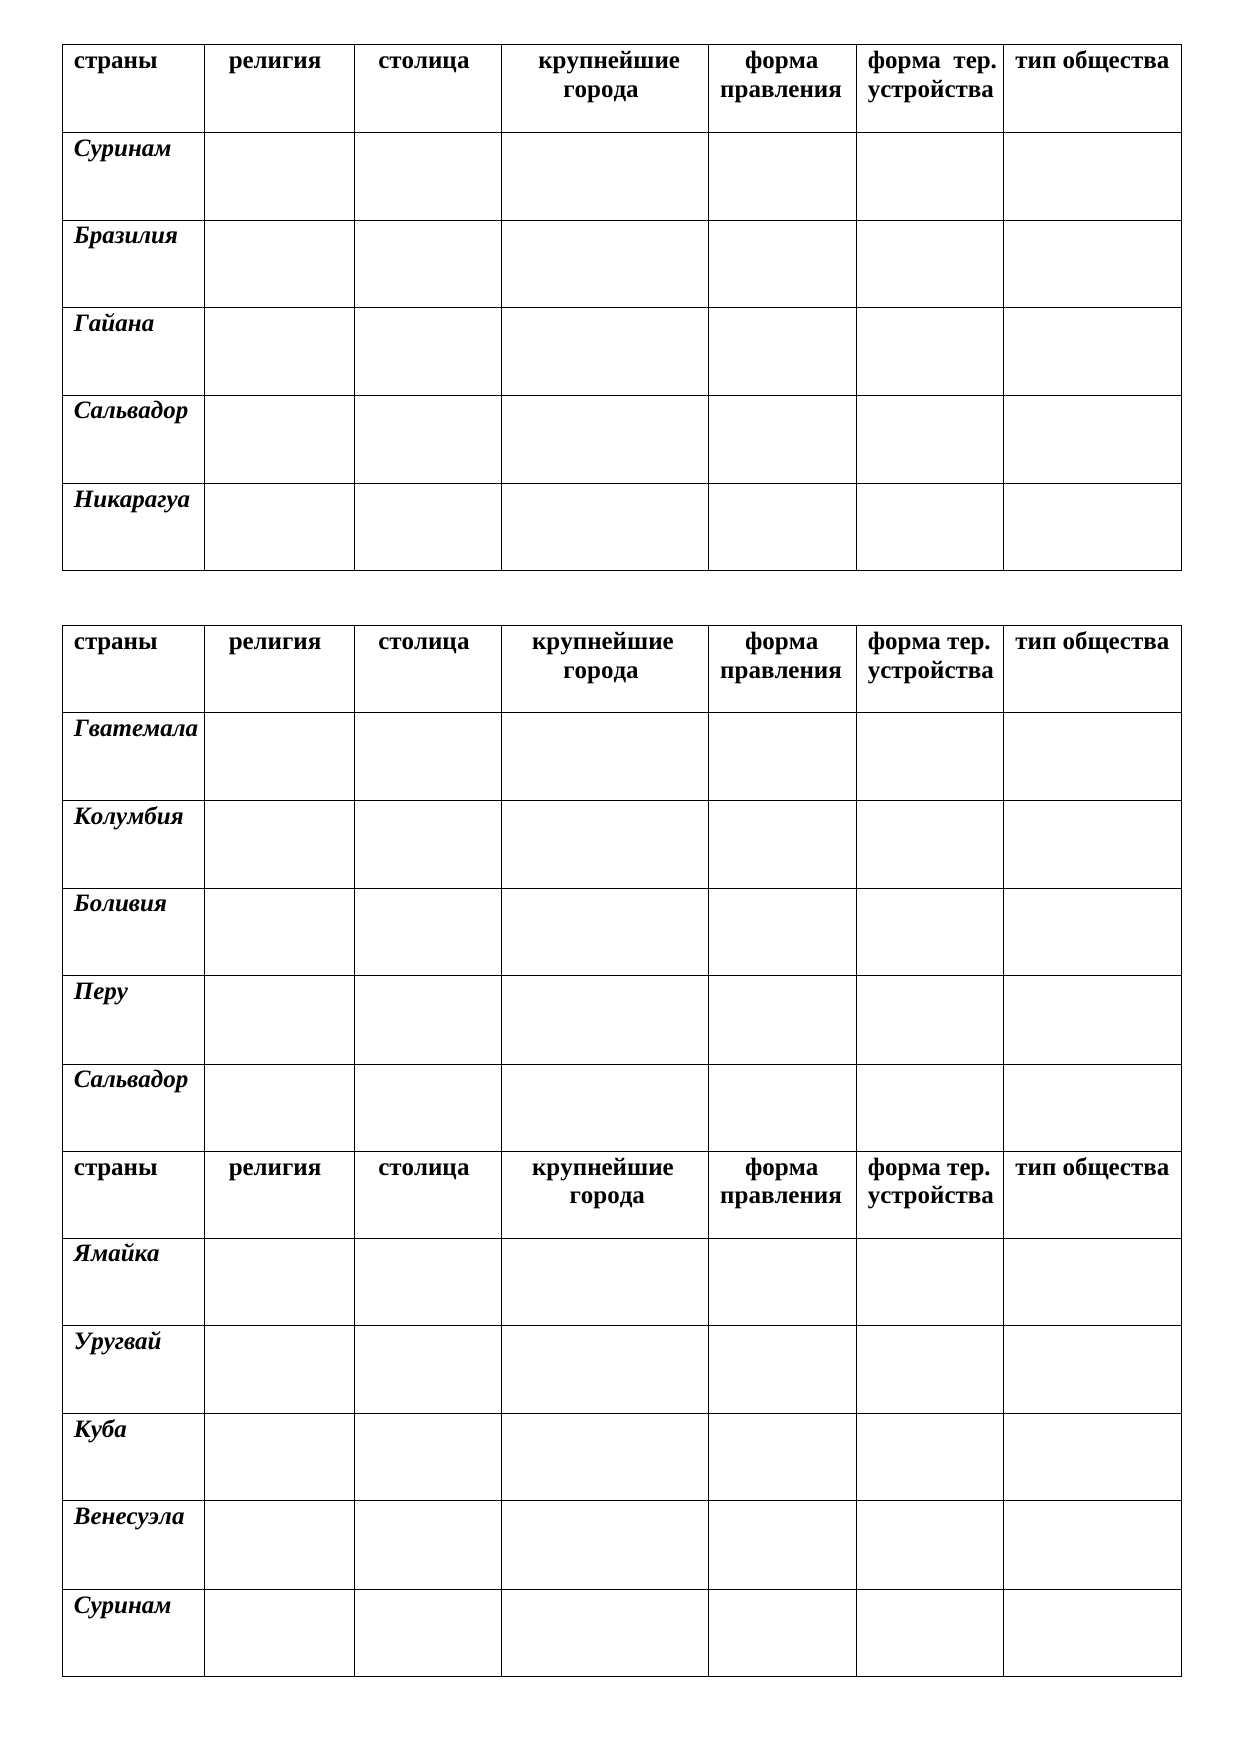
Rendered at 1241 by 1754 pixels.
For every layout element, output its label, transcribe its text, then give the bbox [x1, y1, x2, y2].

table_cell [857, 713, 1003, 800]
table_cell [502, 976, 708, 1063]
table_cell [857, 1326, 1003, 1413]
table_cell форма правления [709, 1152, 856, 1237]
table_cell [205, 133, 354, 219]
table_cell [857, 133, 1003, 219]
table_cell [205, 396, 354, 483]
table_cell [355, 889, 501, 975]
table_cell [205, 713, 354, 800]
table_cell [205, 1326, 354, 1413]
table_cell [355, 1326, 501, 1413]
table_cell Гайана [63, 308, 204, 394]
table_cell Гватемала [63, 713, 204, 800]
table_cell [502, 308, 708, 394]
table_cell [857, 484, 1003, 570]
table_header тип общества [1004, 626, 1181, 712]
table_header религия [205, 45, 354, 132]
table_cell [205, 1414, 354, 1500]
table_cell [709, 976, 856, 1063]
table_cell [502, 1239, 708, 1325]
table_header столица [355, 626, 501, 712]
table_cell [857, 308, 1003, 394]
table_header крупнейшие города [502, 45, 708, 132]
table_cell [355, 1590, 501, 1676]
table_cell Куба [63, 1414, 204, 1500]
table_header страны [63, 45, 204, 132]
table_cell [502, 221, 708, 307]
table_cell [205, 976, 354, 1063]
table_cell [1004, 1590, 1181, 1676]
table_cell Суринам [63, 1590, 204, 1676]
table_cell Венесуэла [63, 1501, 204, 1589]
table_cell [857, 1065, 1003, 1151]
table_cell [205, 308, 354, 394]
table_cell страны [63, 1152, 204, 1237]
table_cell [355, 1414, 501, 1500]
table_cell [502, 1326, 708, 1413]
table_cell Суринам [63, 133, 204, 219]
table_cell [1004, 801, 1181, 887]
table_cell [709, 308, 856, 394]
table_cell [1004, 713, 1181, 800]
table_cell [502, 484, 708, 570]
table_cell [502, 713, 708, 800]
table_cell [1004, 221, 1181, 307]
table_header религия [205, 626, 354, 712]
table_cell [355, 396, 501, 483]
table_cell Уругвай [63, 1326, 204, 1413]
table_cell [857, 1414, 1003, 1500]
table_cell [355, 1065, 501, 1151]
table_header крупнейшие города [502, 626, 708, 712]
table_header форма тер. устройства [857, 626, 1003, 712]
table_cell [709, 1326, 856, 1413]
table_cell Сальвадор [63, 396, 204, 483]
table_cell [1004, 396, 1181, 483]
table_cell [857, 801, 1003, 887]
table_cell Боливия [63, 889, 204, 975]
table_cell Ямайка [63, 1239, 204, 1325]
table_cell [355, 221, 501, 307]
table_cell [205, 1501, 354, 1589]
table_cell [502, 801, 708, 887]
table_cell [205, 1239, 354, 1325]
table_header страны [63, 626, 204, 712]
table_cell [1004, 889, 1181, 975]
table_cell [709, 1414, 856, 1500]
table_cell [1004, 484, 1181, 570]
table_cell [709, 713, 856, 800]
table_cell [502, 396, 708, 483]
table_cell [502, 1501, 708, 1589]
table_cell [1004, 133, 1181, 219]
table_cell [355, 308, 501, 394]
table_cell [355, 1239, 501, 1325]
table_cell [502, 1590, 708, 1676]
table_cell [709, 1239, 856, 1325]
table_cell [205, 801, 354, 887]
table_cell Никарагуа [63, 484, 204, 570]
table_cell [709, 889, 856, 975]
table_cell [1004, 1239, 1181, 1325]
table_cell [1004, 1065, 1181, 1151]
table_cell [857, 889, 1003, 975]
table_cell крупнейшие города [502, 1152, 708, 1237]
table_cell [355, 976, 501, 1063]
table_cell Перу [63, 976, 204, 1063]
table_cell столица [355, 1152, 501, 1237]
table_cell [709, 1501, 856, 1589]
table_cell форма тер. устройства [857, 1152, 1003, 1237]
table_cell [355, 1501, 501, 1589]
table_cell Колумбия [63, 801, 204, 887]
table_cell [857, 976, 1003, 1063]
table_cell [1004, 308, 1181, 394]
table_cell [502, 133, 708, 219]
table_cell [205, 1065, 354, 1151]
table_cell [709, 221, 856, 307]
table_header форма тер. устройства [857, 45, 1003, 132]
table_cell [1004, 1326, 1181, 1413]
table_cell религия [205, 1152, 354, 1237]
table_cell [502, 1065, 708, 1151]
table_cell [709, 396, 856, 483]
table_cell [355, 133, 501, 219]
table_cell [502, 889, 708, 975]
table_header столица [355, 45, 501, 132]
table_cell [709, 484, 856, 570]
table_cell [709, 1065, 856, 1151]
table_cell [355, 484, 501, 570]
table_cell [205, 484, 354, 570]
table_cell [857, 1239, 1003, 1325]
table_cell [1004, 1501, 1181, 1589]
table_cell тип общества [1004, 1152, 1181, 1237]
table_cell [1004, 976, 1181, 1063]
table_cell [1004, 1414, 1181, 1500]
table_header форма правления [709, 45, 856, 132]
table_cell [709, 133, 856, 219]
table_cell [857, 1590, 1003, 1676]
table_cell [205, 889, 354, 975]
table_cell [709, 1590, 856, 1676]
table_cell [205, 1590, 354, 1676]
table_cell [857, 1501, 1003, 1589]
table_cell [857, 221, 1003, 307]
table_cell [502, 1414, 708, 1500]
table_cell Бразилия [63, 221, 204, 307]
table_cell [355, 801, 501, 887]
table_cell [355, 713, 501, 800]
table_header форма правления [709, 626, 856, 712]
table_cell Сальвадор [63, 1065, 204, 1151]
table_cell [205, 221, 354, 307]
table_header тип общества [1004, 45, 1181, 132]
table_cell [709, 801, 856, 887]
table_cell [857, 396, 1003, 483]
